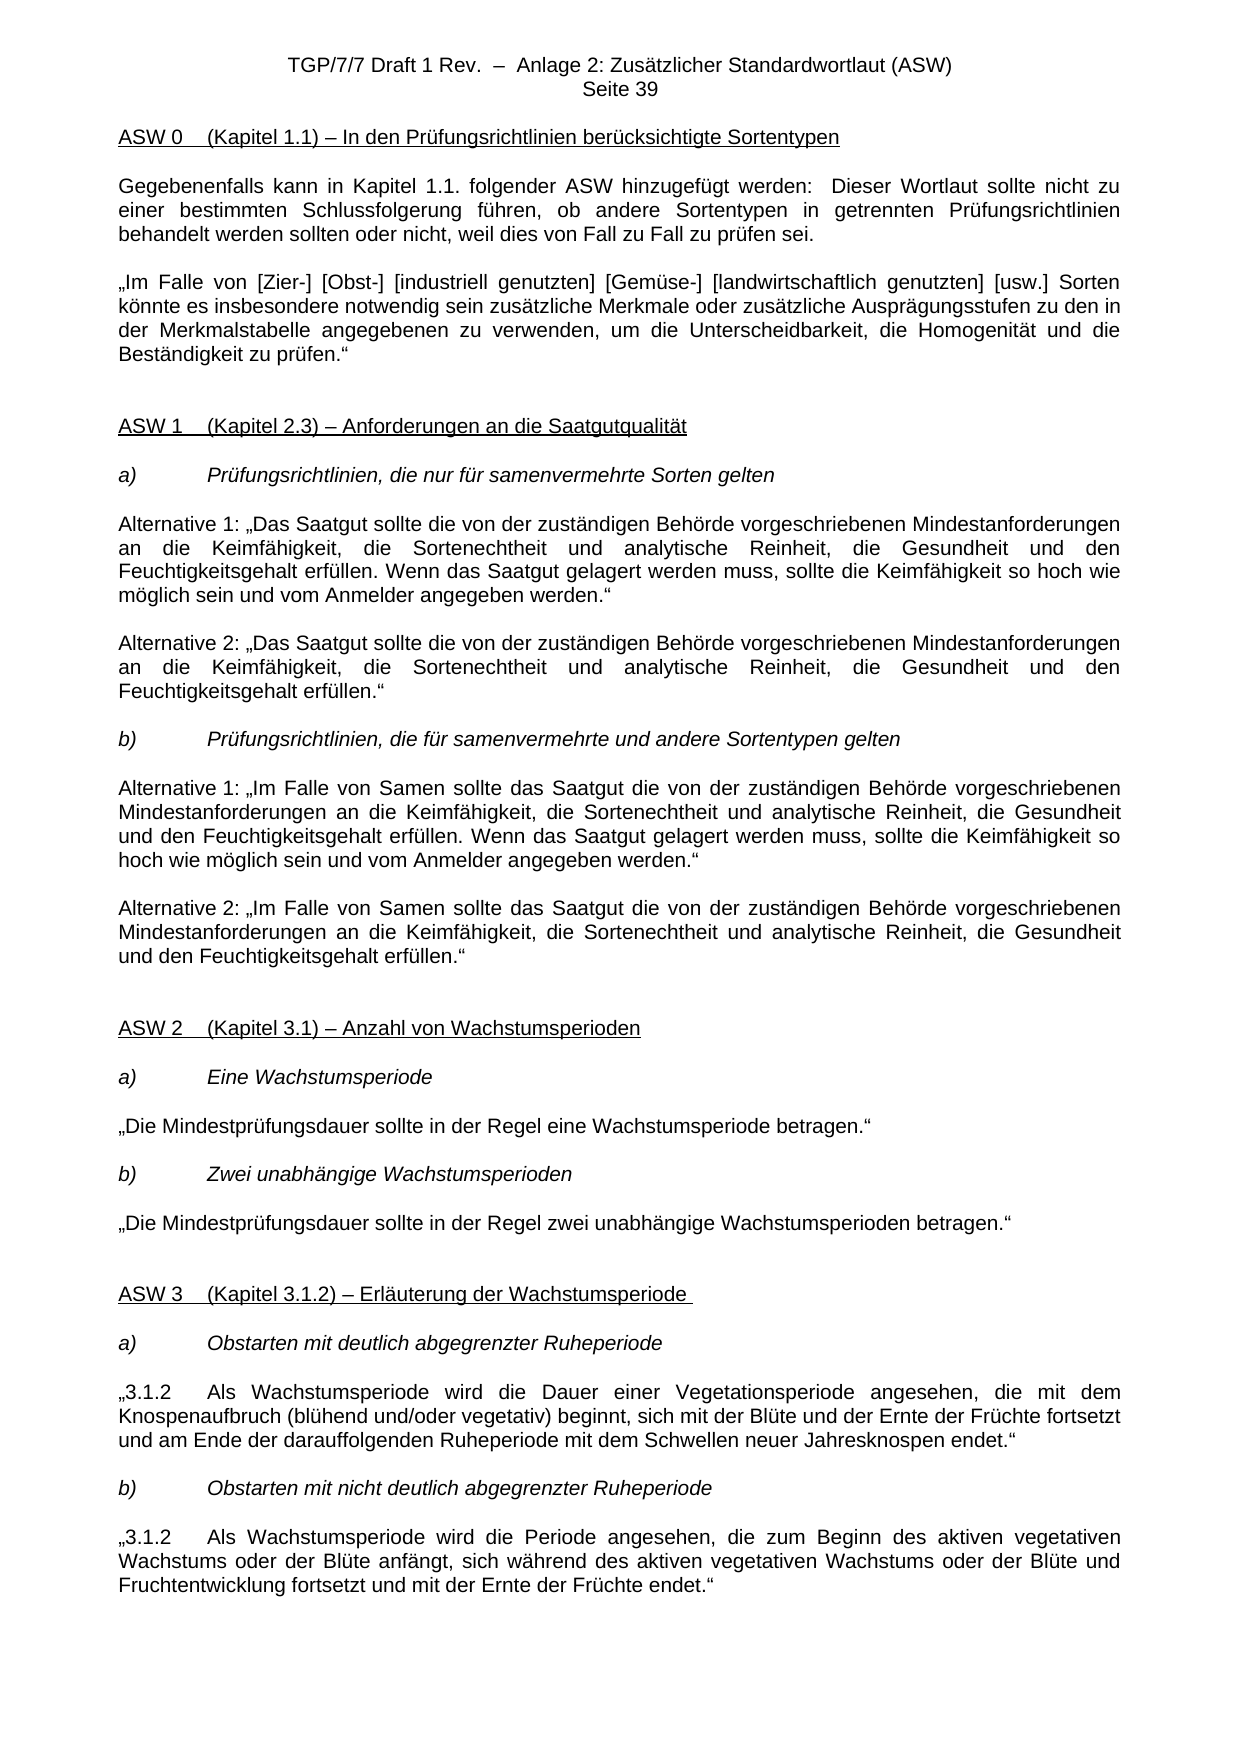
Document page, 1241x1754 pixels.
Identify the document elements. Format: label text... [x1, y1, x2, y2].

subtitle ASW 3 (Kapitel 3.1.2) – Erläuterung der Wachstumsperiode [118, 1282, 1122, 1306]
text „Die Mindestprüfungsdauer sollte in der Regel eine Wachstumsperiode betragen.“ [118, 1113, 1122, 1137]
text Alternative 2: „Im Falle von Samen sollte das Saatgut die von der zuständigen Behörde vorgeschriebenen Mindestanforderungen an die Keimfähigkeit, die Sortenechtheit und analytische Reinheit, die Gesundheit und den Feuchtigkeitsgehalt erfüllen.“ [118, 896, 1122, 968]
text „Die Mindestprüfungsdauer sollte in der Regel zwei unabhängige Wachstumsperioden betragen.“ [118, 1210, 1122, 1234]
subtitle a) Obstarten mit deutlich abgegrenzter Ruheperiode [118, 1331, 1122, 1355]
text Gegebenenfalls kann in Kapitel 1.1. folgender ASW hinzugefügt werden: Dieser Wortlaut sollte nicht zu einer bestimmten Schlussfolgerung führen, ob andere Sortentypen in getrennten Prüfungsrichtlinien behandelt werden sollten oder nicht, weil dies von Fall zu Fall zu prüfen sei. [118, 174, 1122, 246]
subtitle b) Zwei unabhängige Wachstumsperioden [118, 1161, 1122, 1185]
subtitle a) Eine Wachstumsperiode [118, 1064, 1122, 1088]
text „3.1.2 Als Wachstumsperiode wird die Periode angesehen, die zum Beginn des aktiven vegetativen Wachstums oder der Blüte anfängt, sich während des aktiven vegetativen Wachstums oder der Blüte und Fruchtentwicklung fortsetzt und mit der Ernte der Früchte endet.“ [118, 1525, 1122, 1597]
subtitle b) Obstarten mit nicht deutlich abgegrenzter Ruheperiode [118, 1476, 1122, 1500]
subtitle ASW 1 (Kapitel 2.3) – Anforderungen an die Saatgutqualität [118, 413, 1122, 437]
text „Im Falle von [Zier-] [Obst-] [industriell genutzten] [Gemüse-] [landwirtschaftlich genutzten] [usw.] Sorten könnte es insbesondere notwendig sein zusätzliche Merkmale oder zusätzliche Ausprägungsstufen zu den in der Merkmalstabelle angegebenen zu verwenden, um die Unterscheidbarkeit, die Homogenität und die Beständigkeit zu prüfen.“ [118, 270, 1122, 366]
subtitle ASW 0 (Kapitel 1.1) – In den Prüfungsrichtlinien berücksichtigte Sortentypen [118, 125, 1122, 149]
text „3.1.2 Als Wachstumsperiode wird die Dauer einer Vegetationsperiode angesehen, die mit dem Knospenaufbruch (blühend und/oder vegetativ) beginnt, sich mit der Blüte und der Ernte der Früchte fortsetzt und am Ende der darauffolgenden Ruheperiode mit dem Schwellen neuer Jahresknospen endet.“ [118, 1380, 1122, 1452]
subtitle b) Prüfungsrichtlinien, die für samenvermehrte und andere Sortentypen gelten [118, 727, 1122, 751]
text Alternative 2: „Das Saatgut sollte die von der zuständigen Behörde vorgeschriebenen Mindestanforderungen an die Keimfähigkeit, die Sortenechtheit und analytische Reinheit, die Gesundheit und den Feuchtigkeitsgehalt erfüllen.“ [118, 631, 1122, 703]
text Alternative 1: „Im Falle von Samen sollte das Saatgut die von der zuständigen Behörde vorgeschriebenen Mindestanforderungen an die Keimfähigkeit, die Sortenechtheit und analytische Reinheit, die Gesundheit und den Feuchtigkeitsgehalt erfüllen. Wenn das Saatgut gelagert werden muss, sollte die Keimfähigkeit so hoch wie möglich sein und vom Anmelder angegeben werden.“ [118, 776, 1122, 872]
subtitle ASW 2 (Kapitel 3.1) – Anzahl von Wachstumsperioden [118, 1016, 1122, 1039]
subtitle a) Prüfungsrichtlinien, die nur für samenvermehrte Sorten gelten [118, 462, 1122, 486]
text Alternative 1: „Das Saatgut sollte die von der zuständigen Behörde vorgeschriebenen Mindestanforderungen an die Keimfähigkeit, die Sortenechtheit und analytische Reinheit, die Gesundheit und den Feuchtigkeitsgehalt erfüllen. Wenn das Saatgut gelagert werden muss, sollte die Keimfähigkeit so hoch wie möglich sein und vom Anmelder angegeben werden.“ [118, 511, 1122, 607]
